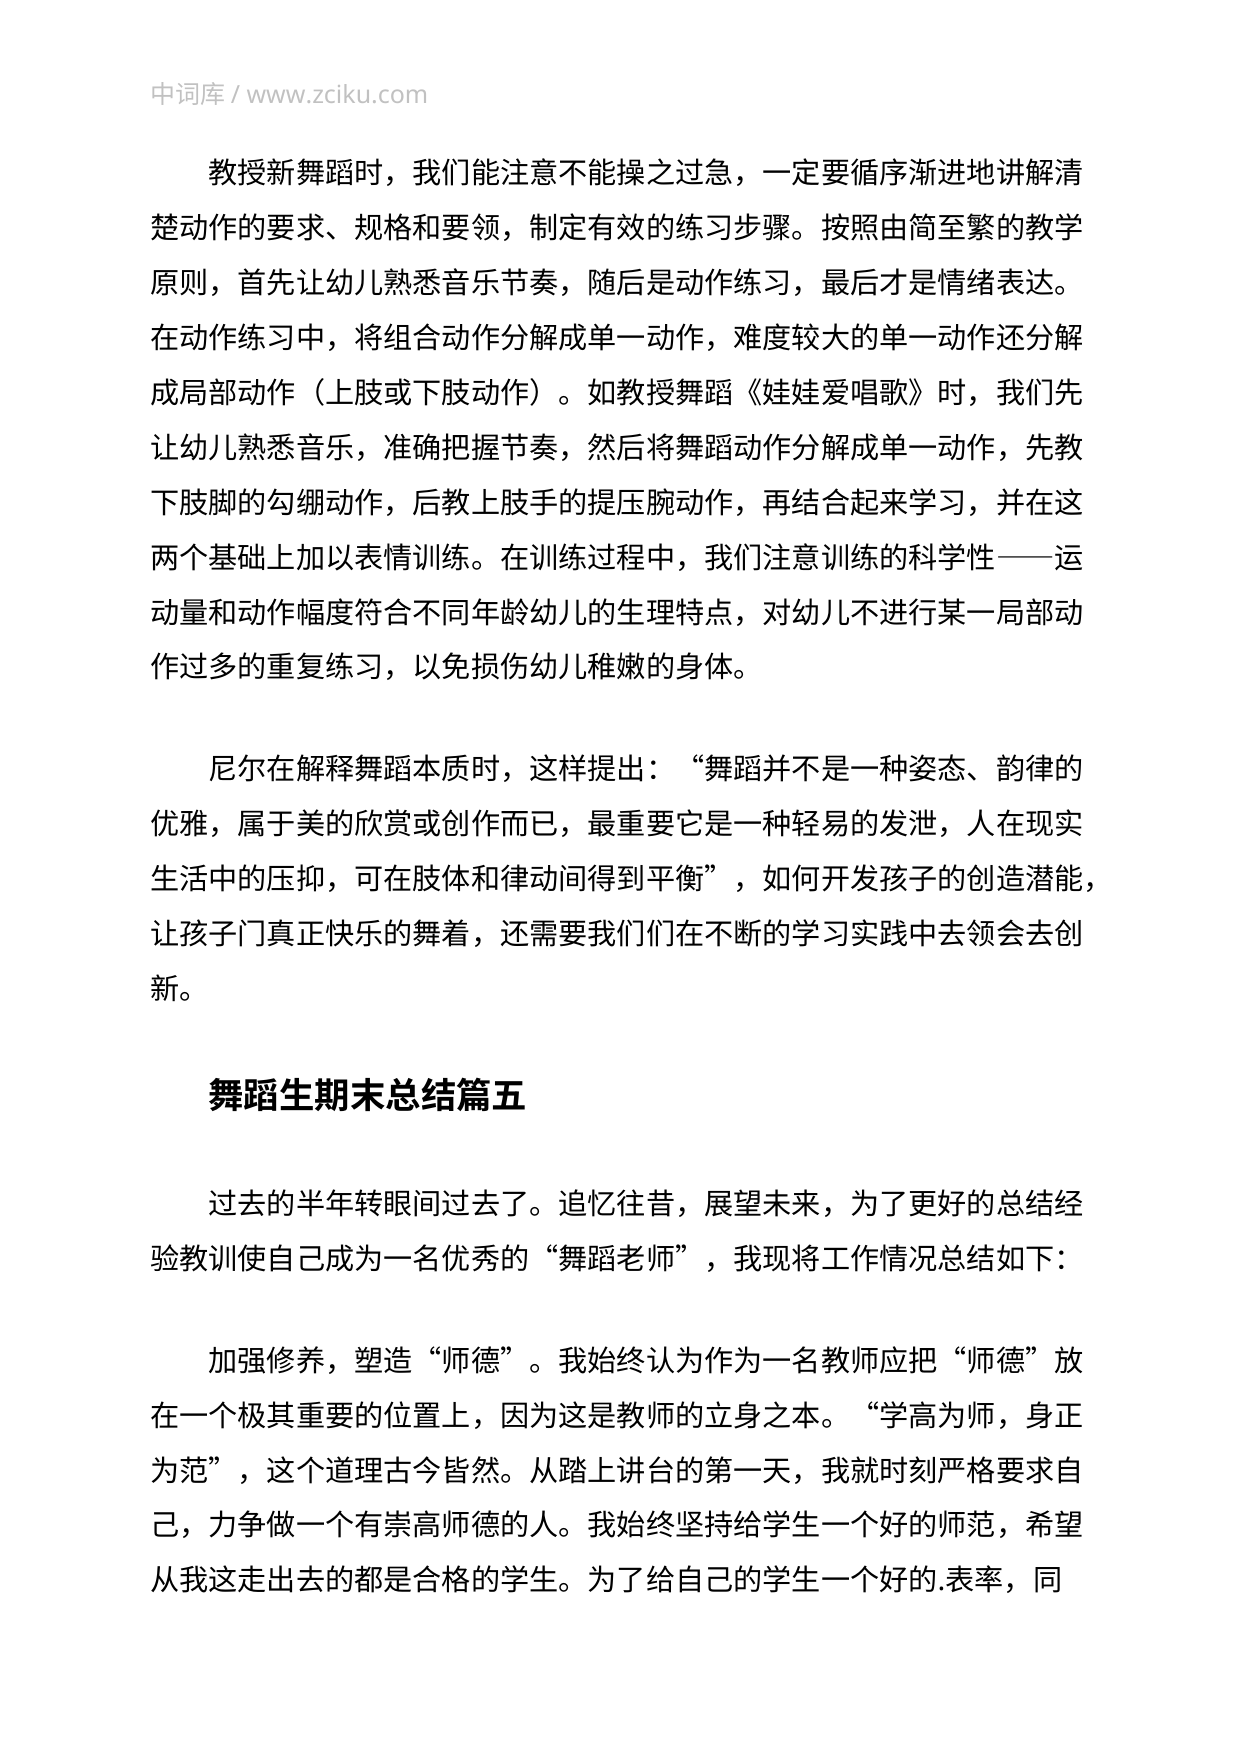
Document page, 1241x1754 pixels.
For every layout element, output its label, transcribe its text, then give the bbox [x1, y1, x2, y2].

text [150, 1337, 1090, 1599]
text 尼尔在解释舞蹈本质时，这样提出：“舞蹈并不是一种姿态、韵律的优雅，属于美的欣赏或创作而已，最重要它是一种轻易的发泄，人在现实生活中的压抑，可在肢体和律动间得到平衡”，如何开发孩子的创造潜能，让孩子门真正快乐的舞着，还需要我们们在不断的学习实践中去领会去创新。 [150, 746, 1090, 1008]
text 过去的半年转眼间过去了。追忆往昔，展望未来，为了更好的总结经验教训使自己成为一名优秀的“舞蹈老师”，我现将工作情况总结如下： [150, 1181, 1090, 1278]
text 舞蹈生期末总结篇五 [150, 1067, 1090, 1118]
text 教授新舞蹈时，我们能注意不能操之过急，一定要循序渐进地讲解清楚动作的要求、规格和要领，制定有效的练习步骤。按照由简至繁的教学原则，首先让幼儿熟悉音乐节奏，随后是动作练习，最后才是情绪表达。在动作练习中，将组合动作分解成单一动作，难度较大的单一动作还分解成局部动作（上肢或下肢动作）。如教授舞蹈《娃娃爱唱歌》时，我们先让幼儿熟悉音乐，准确把握节奏，然后将舞蹈动作分解成单一动作，先教下肢脚的勾绷动作，后教上肢手的提压腕动作，再结合起来学习，并在这两个基础上加以表情训练。在训练过程中，我们注意训练的科学性――运动量和动作幅度符合不同年龄幼儿的生理特点，对幼儿不进行某一局部动作过多的重复练习，以免损伤幼儿稚嫩的身体。 [150, 150, 1090, 686]
